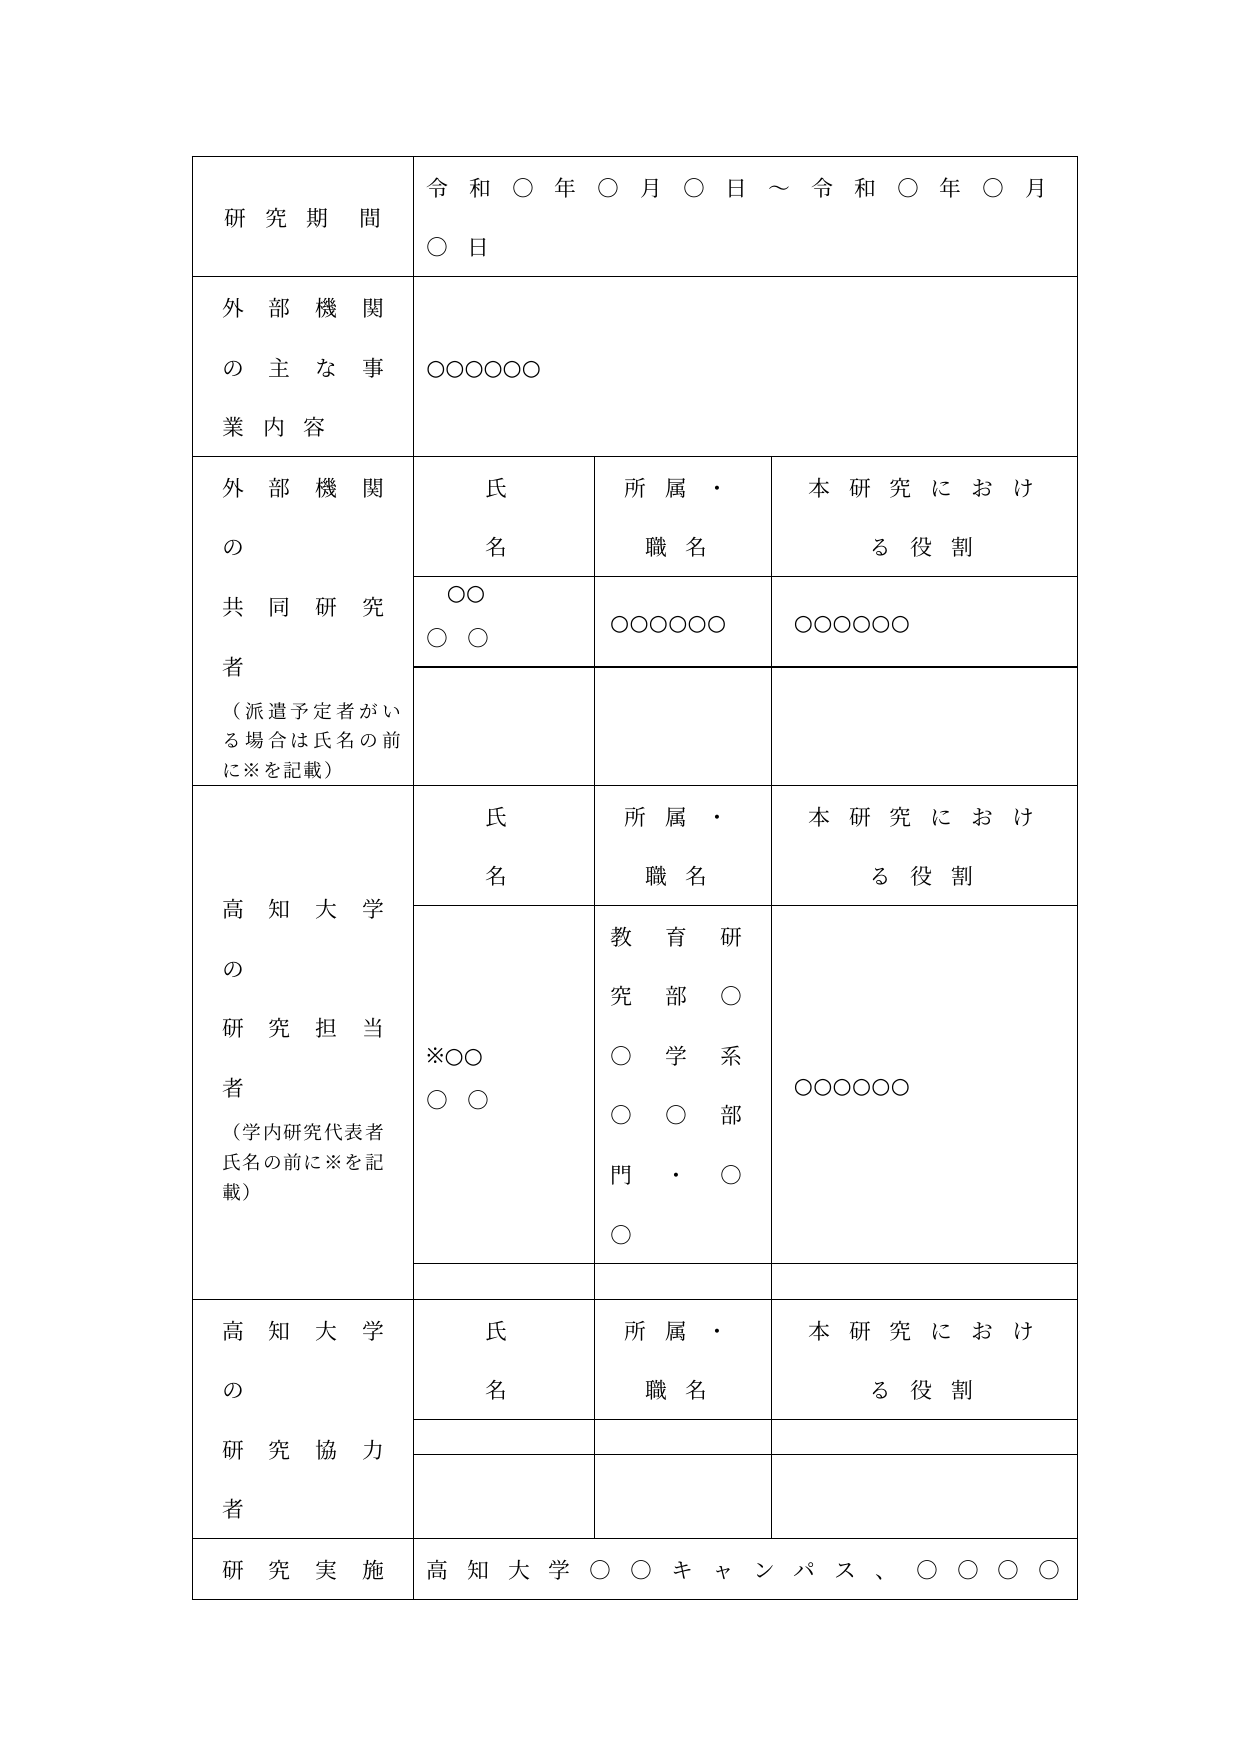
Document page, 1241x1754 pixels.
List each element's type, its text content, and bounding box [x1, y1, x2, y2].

table_cell [414, 1264, 594, 1299]
table_cell [595, 1455, 771, 1538]
table_cell [772, 668, 1077, 784]
table_cell ○○○○○○ [772, 906, 1077, 1263]
table_cell [772, 1264, 1077, 1299]
table_cell 所属・職名 [595, 1300, 771, 1419]
table_cell [414, 1455, 594, 1538]
table_cell 外部機関の主な事業内容 [193, 277, 413, 456]
table_cell [595, 668, 771, 784]
table_cell [772, 1420, 1077, 1454]
table_cell ○○○○○○ [414, 277, 1077, 456]
table_cell 所属・職名 [595, 457, 771, 576]
table_cell 外部機関の 共同研究者 （派遣予定者がいる場合は氏名の前に※を記載） [193, 457, 413, 784]
table_cell 氏 名 [414, 457, 594, 576]
table_cell 氏 名 [414, 1300, 594, 1419]
table_cell ○○○○○○ [772, 577, 1077, 666]
table_cell ○○○○○○ [595, 577, 771, 666]
table_cell ○○ ○○ [414, 577, 594, 666]
table_cell ※○○ ○○ [414, 906, 594, 1263]
table_cell 本研究における役割 [772, 1300, 1077, 1419]
table_cell 高知大学○○キャンパス、○○○○○○ [414, 1539, 1077, 1599]
table_cell [414, 668, 594, 784]
table_cell 本研究における役割 [772, 457, 1077, 576]
table_cell 高知大学の 研究協力者 [193, 1300, 413, 1538]
table_cell 教育研究部○○学系○○部門・○○ [595, 906, 771, 1263]
table_cell [772, 1455, 1077, 1538]
table_cell 氏 名 [414, 786, 594, 905]
table_cell [414, 1420, 594, 1454]
table_cell 本研究における役割 [772, 786, 1077, 905]
table_cell [595, 1264, 771, 1299]
table_cell 高知大学の 研究担当者 （学内研究代表者氏名の前に※を記載） [193, 786, 413, 1299]
table_cell [595, 1420, 771, 1454]
table_cell 令和○年○月○日～令和○年○月○日 [414, 157, 1077, 276]
table_cell 研究実施場所等 [193, 1539, 413, 1599]
table_cell 所属・職名 [595, 786, 771, 905]
table_cell 研究期間 [193, 157, 413, 276]
